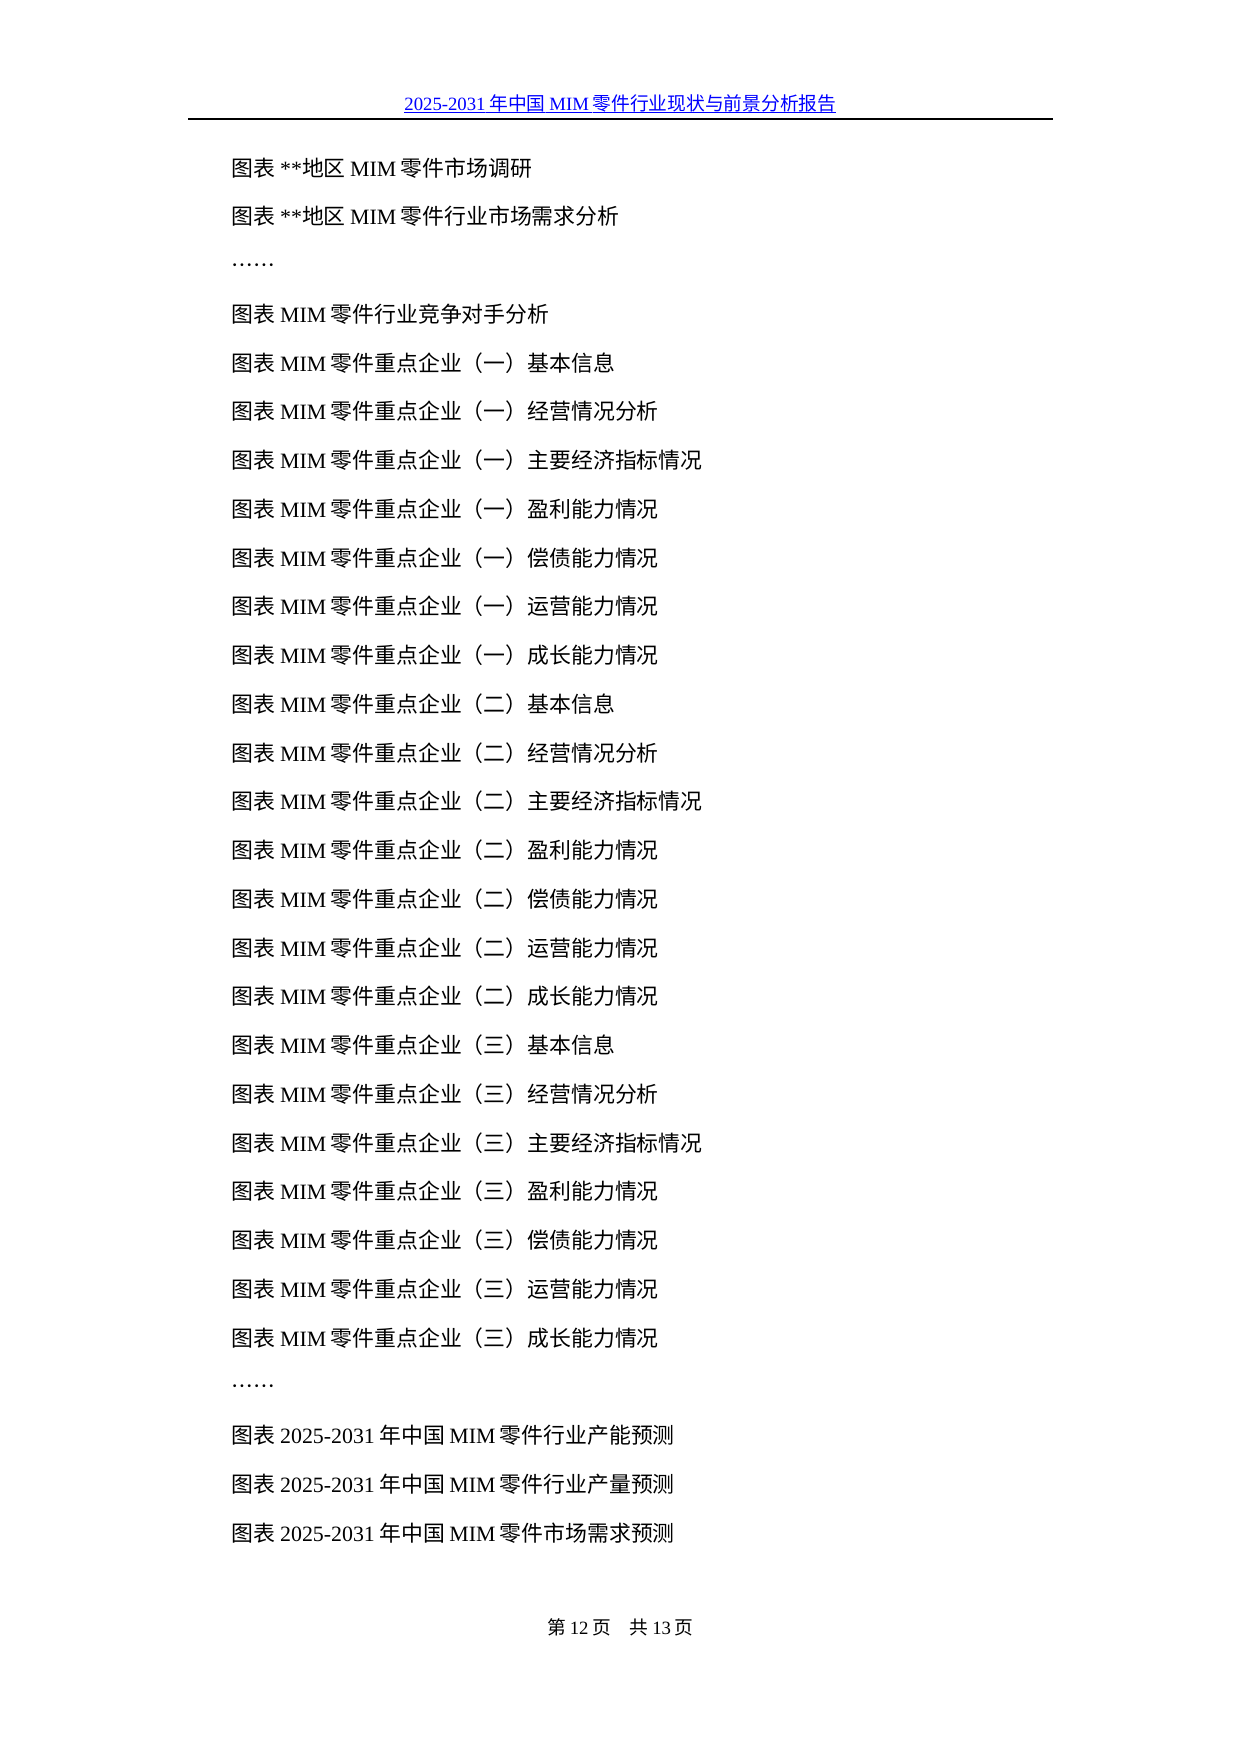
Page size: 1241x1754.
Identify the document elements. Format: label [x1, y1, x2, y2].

text [187, 150, 1053, 1548]
